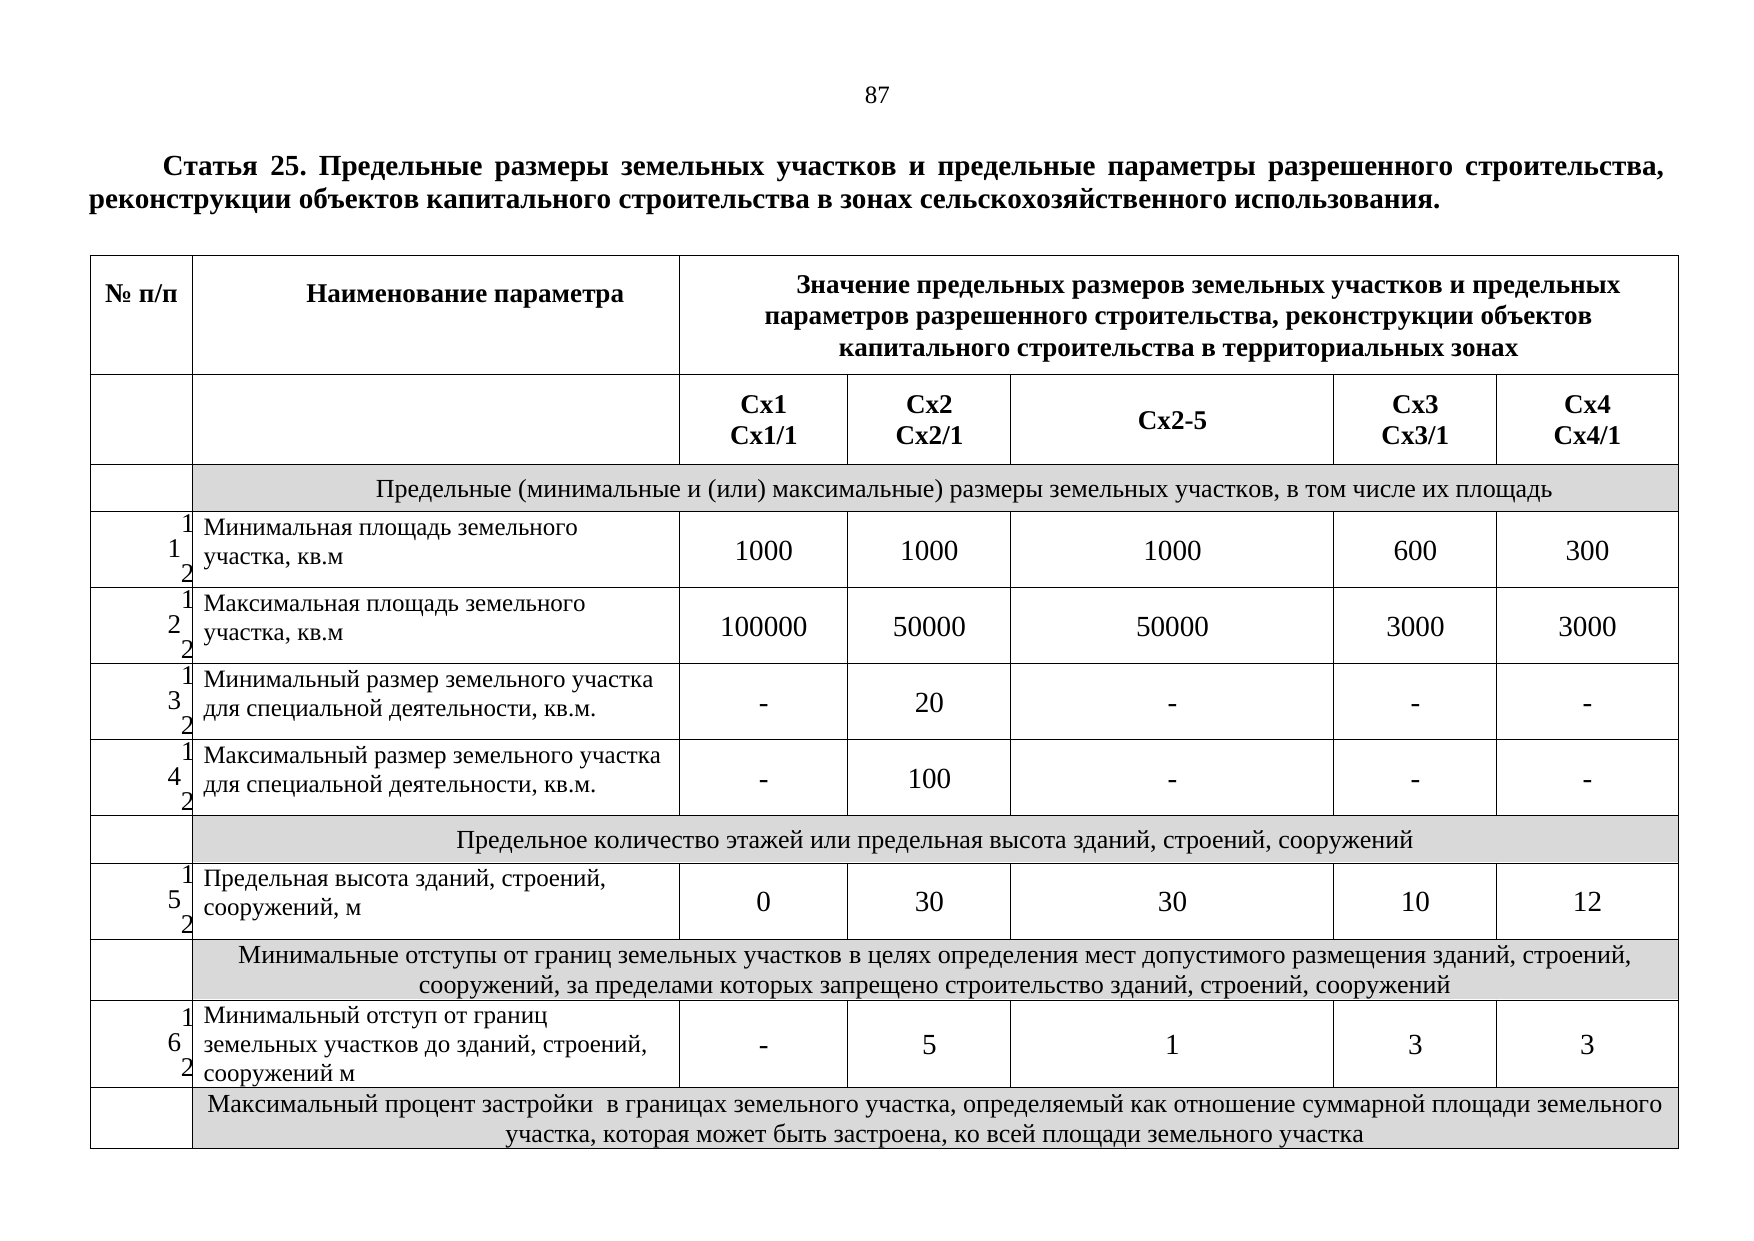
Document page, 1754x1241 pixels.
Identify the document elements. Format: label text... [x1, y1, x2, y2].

table_cell Сх2 Сх2/1 [848, 375, 1010, 464]
table_cell 12 [1497, 864, 1678, 938]
table_cell 15 2 [91, 864, 192, 938]
table_cell 600 [1334, 512, 1496, 587]
table_cell Сх3 Сх3/1 [1334, 375, 1496, 464]
table_cell 11 2 [91, 512, 192, 587]
table_cell 3 [1497, 1001, 1678, 1087]
table_cell - [1334, 740, 1496, 815]
table_header № п/п [91, 256, 192, 374]
table_cell - [1497, 740, 1678, 815]
table_cell 0 [680, 864, 847, 938]
table_cell 100 [848, 740, 1010, 815]
table_header Наименование параметра [193, 256, 679, 374]
table_cell 1 [1011, 1001, 1333, 1087]
table_cell 1000 [1011, 512, 1333, 587]
table_cell - [680, 664, 847, 739]
table_cell - [1011, 664, 1333, 739]
table_cell [193, 375, 679, 464]
table_cell 14 2 [91, 740, 192, 815]
table_cell 16 2 [91, 1001, 192, 1087]
table_cell 5 [848, 1001, 1010, 1087]
table_cell Минимальный размер земельного участка для специальной деятельности, кв.м. [193, 664, 679, 739]
table_cell 3 [1334, 1001, 1496, 1087]
table_cell - [1011, 740, 1333, 815]
table_cell 1000 [848, 512, 1010, 587]
table_cell - [1497, 664, 1678, 739]
table_cell 30 [848, 864, 1010, 938]
table_cell 3000 [1334, 588, 1496, 663]
table_cell Сх2-5 [1011, 375, 1333, 464]
table_cell Предельная высота зданий, строений, сооружений, м [193, 864, 679, 938]
table_cell 100000 [680, 588, 847, 663]
table_cell [91, 816, 192, 862]
text Статья 25. Предельные размеры земельных участков и предельные параметры разрешенного строительства, реконструкции объектов капитального строительства в зонах сельскохозяйственного использования. [89, 148, 1665, 215]
table_cell 50000 [1011, 588, 1333, 663]
table_cell [91, 1088, 192, 1148]
table_cell Минимальные отступы от границ земельных участков в целях определения мест допустимого размещения зданий, строений, сооружений, за пределами которых запрещено строительство зданий, строений, сооружений [193, 940, 1678, 999]
table_cell Минимальная площадь земельного участка, кв.м [193, 512, 679, 587]
table_cell 12 2 [91, 588, 192, 663]
table_cell 10 [1334, 864, 1496, 938]
table_cell 50000 [848, 588, 1010, 663]
table_cell [91, 465, 192, 511]
table_cell Сх1 Сх1/1 [680, 375, 847, 464]
table_cell 1000 [680, 512, 847, 587]
table_cell Предельные (минимальные и (или) максимальные) размеры земельных участков, в том числе их площадь [193, 465, 1678, 511]
table_cell 13 2 [91, 664, 192, 739]
table_cell - [680, 740, 847, 815]
table_cell [91, 940, 192, 999]
table_header Значение предельных размеров земельных участков и предельных параметров разрешенного строительства, реконструкции объектов капитального строительства в территориальных зонах [680, 256, 1678, 374]
table_cell Сх4 Сх4/1 [1497, 375, 1678, 464]
table_cell 20 [848, 664, 1010, 739]
table_cell 300 [1497, 512, 1678, 587]
table_cell Предельное количество этажей или предельная высота зданий, строений, сооружений [193, 816, 1678, 862]
table_cell - [1334, 664, 1496, 739]
table_cell Минимальный отступ от границ земельных участков до зданий, строений, сооружений м [193, 1001, 679, 1087]
table_cell - [680, 1001, 847, 1087]
table_cell Максимальный процент застройки в границах земельного участка, определяемый как отношение суммарной площади земельного участка, которая может быть застроена, ко всей площади земельного участка [193, 1088, 1678, 1148]
table_cell Максимальный размер земельного участка для специальной деятельности, кв.м. [193, 740, 679, 815]
table_cell Максимальная площадь земельного участка, кв.м [193, 588, 679, 663]
table_cell 30 [1011, 864, 1333, 938]
table_cell [91, 375, 192, 464]
table_cell 3000 [1497, 588, 1678, 663]
